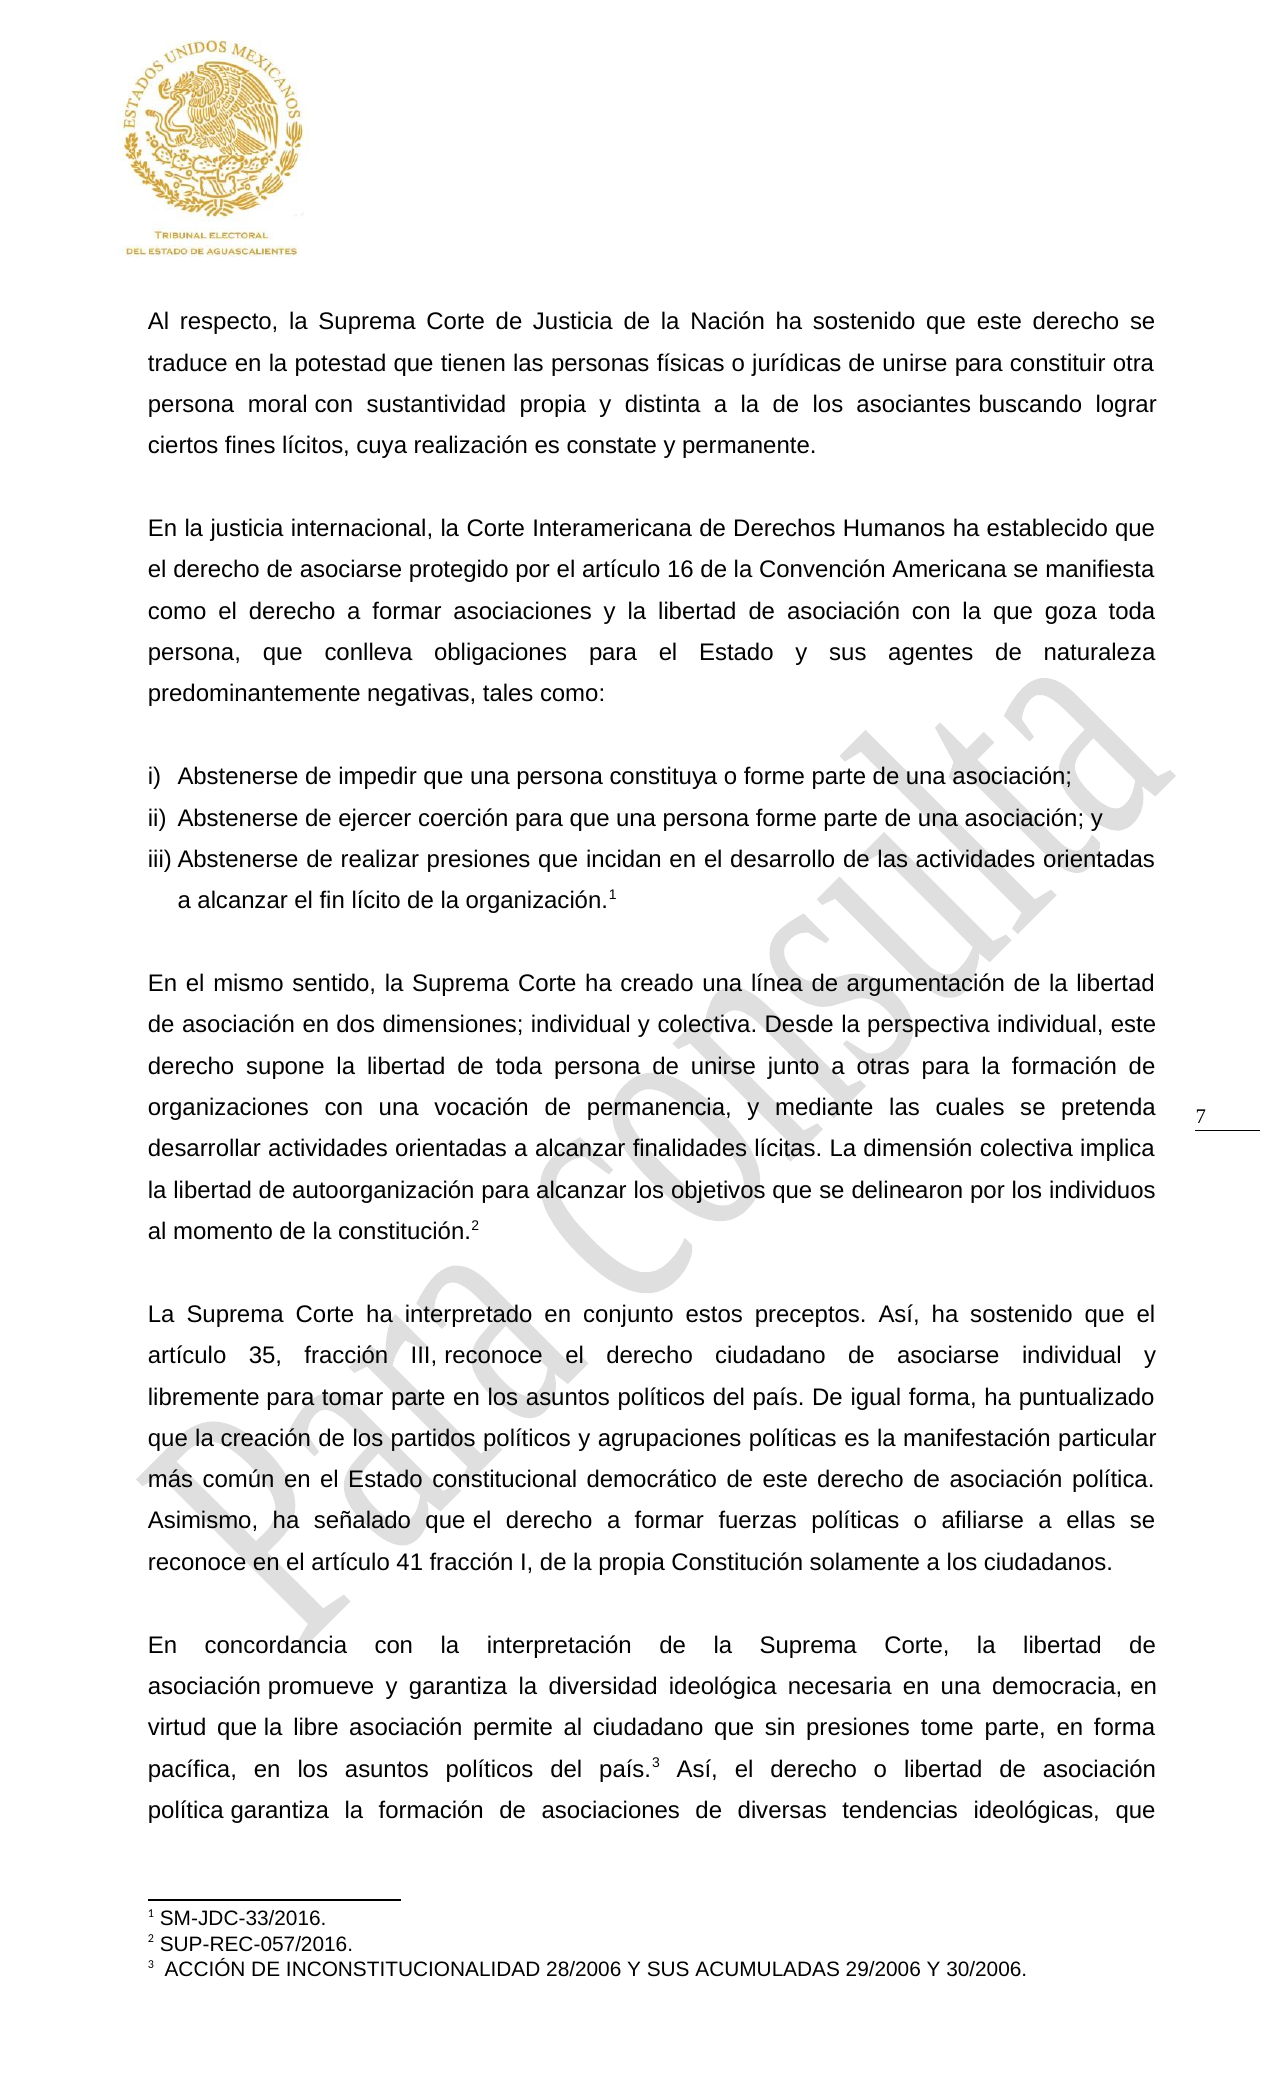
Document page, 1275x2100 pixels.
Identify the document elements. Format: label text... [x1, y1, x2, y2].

text En la justicia internacional, la Corte Interamericana de Derechos Humanos ha establecido que el derecho de asociarse protegido por el artículo 16 de la Convención Americana se manifiesta como el derecho a formar asociaciones y la libertad de asociación con la que goza toda persona, que conlleva obligaciones para el Estado y sus agentes de naturaleza predominantemente negativas, tales como: [148, 514, 1157, 707]
text Al respecto, la Suprema Corte de Justicia de la Nación ha sostenido que este derecho se traduce en la potestad que tienen las personas físicas o jurídicas de unirse para constituir otra persona moral con sustantividad propia y distinta a la de los asociantes buscando lograr ciertos fines lícitos, cuya realización es constate y permanente. [148, 307, 1157, 459]
list Abstenerse de ejercer coerción para que una persona forme parte de una asociación; y [148, 803, 1157, 831]
picture [116, 28, 310, 259]
text La Suprema Corte ha interpretado en conjunto estos preceptos. Así, ha sostenido que el artículo 35, fracción III, reconoce el derecho ciudadano de asociarse individual y libremente para tomar parte en los asuntos políticos del país. De igual forma, ha puntualizado que la creación de los partidos políticos y agrupaciones políticas es la manifestación particular más común en el Estado constitucional democrático de este derecho de asociación política. Asimismo, ha señalado que el derecho a formar fuerzas políticas o afiliarse a ellas se reconoce en el artículo 41 fracción I, de la propia Constitución solamente a los ciudadanos. [148, 1300, 1157, 1575]
list Abstenerse de realizar presiones que incidan en el desarrollo de las actividades orientadas a alcanzar el fin lícito de la organización. [148, 845, 1157, 914]
list Abstenerse de impedir que una persona constituya o forme parte de una asociación; [148, 762, 1157, 790]
text En el mismo sentido, la Suprema Corte ha creado una línea de argumentación de la libertad de asociación en dos dimensiones; individual y colectiva. Desde la perspectiva individual, este derecho supone la libertad de toda persona de unirse junto a otras para la formación de organizaciones con una vocación de permanencia, y mediante las cuales se pretenda desarrollar actividades orientadas a alcanzar finalidades lícitas. La dimensión colectiva implica la libertad de autoorganización para alcanzar los objetivos que se delinearon por los individuos al momento de la constitución. [148, 969, 1157, 1244]
